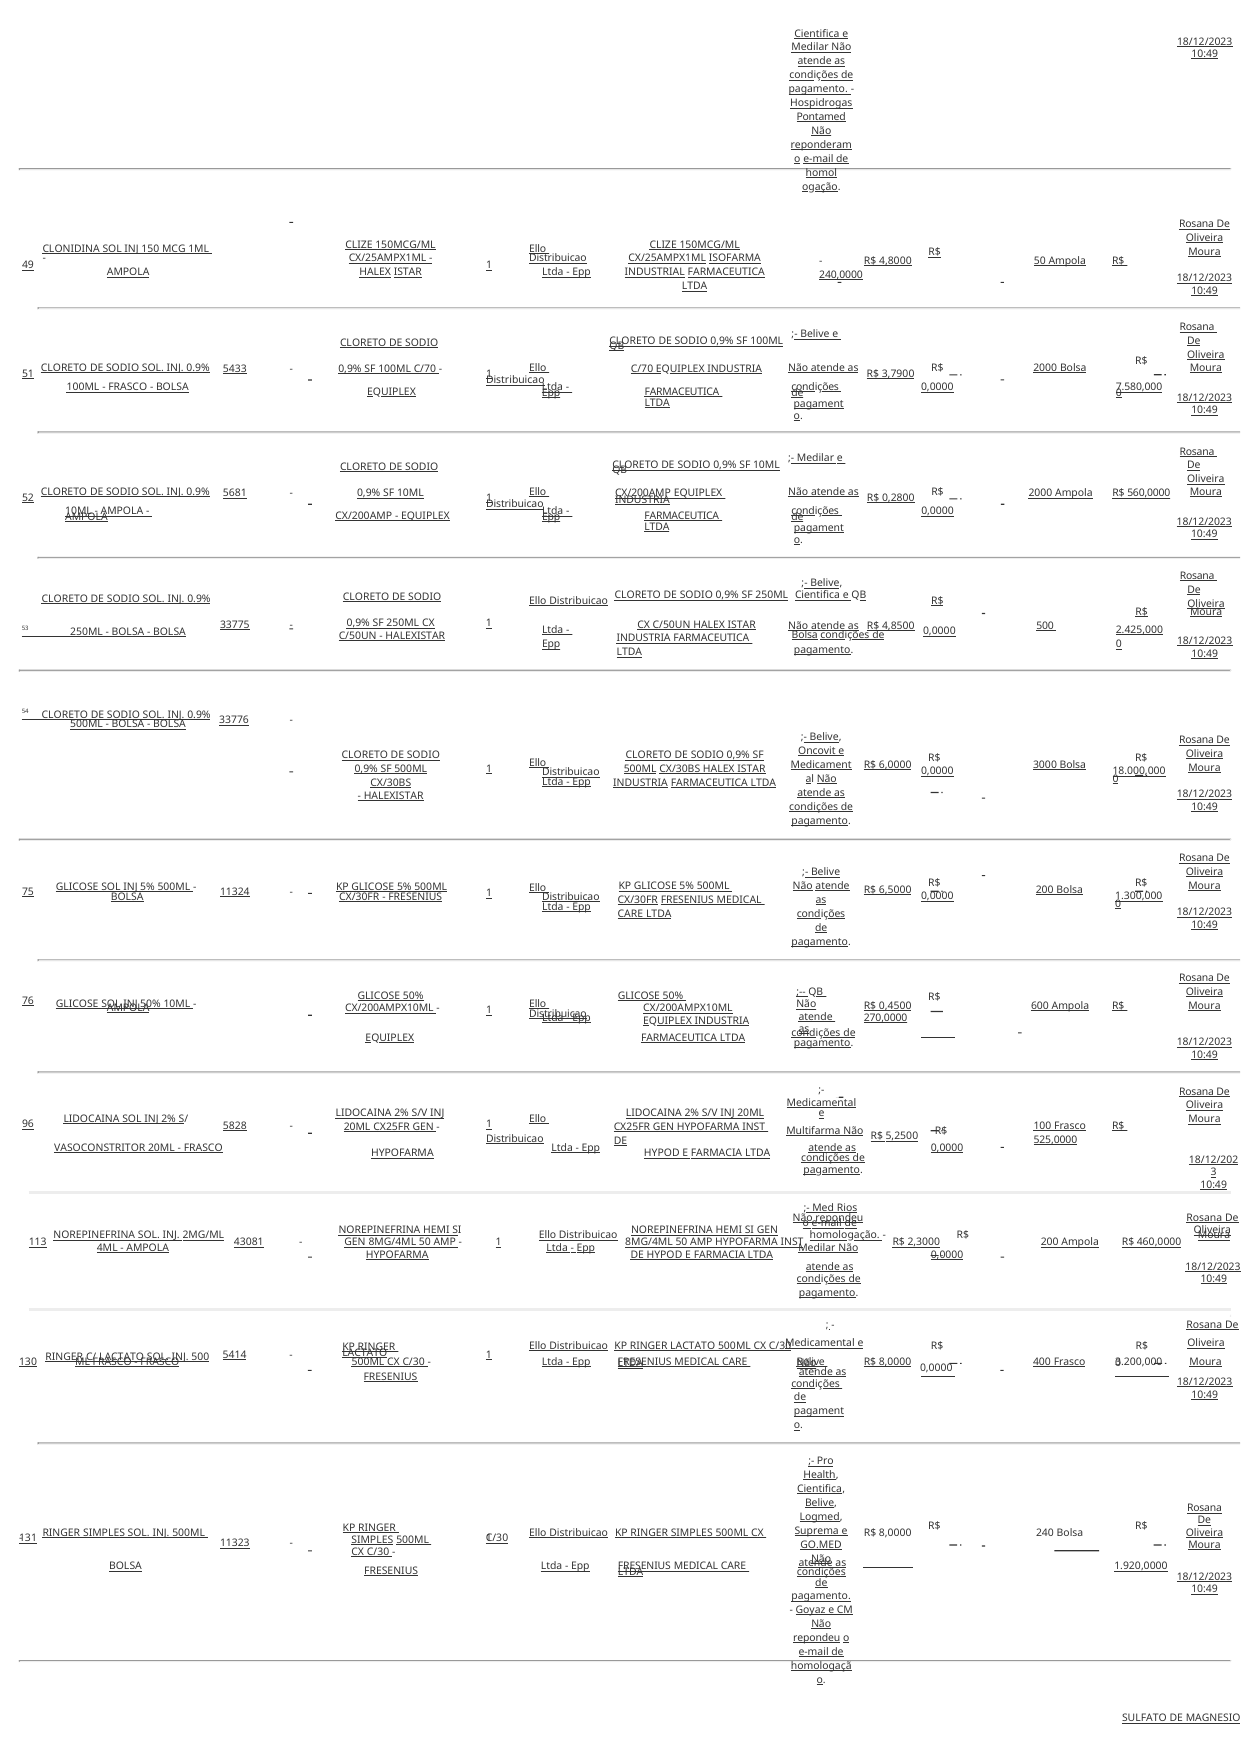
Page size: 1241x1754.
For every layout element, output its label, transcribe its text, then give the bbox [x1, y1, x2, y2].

text CLONIDINA SOL INJ 150 MCG 1ML - [42, 244, 214, 264]
text condições de [789, 1566, 853, 1589]
text Multifarma Não R$ 5,2500 R$ [786, 1119, 947, 1138]
text ;- Belive Não atende as condições de pagamento. [791, 865, 851, 948]
text Ello Distribuicao [529, 244, 602, 264]
text 10:49 [1175, 1048, 1233, 1061]
text 1 Ello Distribuicao [486, 362, 606, 386]
text FARMACEUTICA LTDA [644, 386, 744, 409]
text Rosana De Oliveira Moura [1175, 217, 1233, 258]
text 49 AMPOLA [22, 264, 214, 279]
list CLORETO DE SODIO SOL. INJ. 0.9% 33776 - 500ML - BOLSA - BOLSA [22, 708, 293, 731]
text Rosana De Oliveira [1179, 320, 1230, 362]
text Rosana De Oliveira Moura [1175, 1084, 1233, 1126]
text 2.425,0000 [1116, 622, 1167, 651]
text Rosana De Oliveira Moura [1175, 851, 1233, 893]
text condições de pagamento. [791, 1376, 852, 1432]
text R$ 0,4500 R$ 600 Ampola R$ 270,0000 [863, 1000, 1170, 1023]
text GLICOSE 50% CX/200AMPX10ML EQUIPLEX INDUSTRIA [618, 990, 772, 1027]
text CLORETO DE SODIO 0,9% SF 10ML ;- Medilar e QB [612, 459, 856, 483]
text 11323 - [220, 1536, 297, 1550]
text 96 LIDOCAINA SOL INJ 2% S/ [22, 1111, 193, 1131]
text 3000 Bolsa R$ 18.000,0000 [1033, 759, 1170, 785]
text GLICOSE 50% CX/200AMPX10ML - [345, 990, 440, 1014]
text 10:49 [1176, 1388, 1233, 1401]
text LIDOCAINA 2% S/V INJ 20ML CX25FR GEN HYPOFARMA INST DE [613, 1106, 776, 1147]
text Medicamental e [783, 1098, 859, 1119]
text pagamento. - Goyaz e CM Não repondeu o e-mail de homologação. [788, 1589, 853, 1686]
text 18/12/2023 [1175, 35, 1233, 48]
text Rosana De Oliveira Moura [1175, 733, 1233, 774]
text R$ 6,0000 R$ 0,0000 [863, 759, 954, 778]
text CLORETO DE SODIO 0,9% SF 100ML ;- Belive e QB [609, 335, 853, 359]
text CX C/50UN HALEX ISTAR INDUSTRIA FARMACEUTICA LTDA [616, 617, 773, 659]
text Rosana De Oliveira [1179, 568, 1230, 610]
text 1 Ello Distribuicao Ltda - Epp [486, 756, 602, 788]
text R$ 6,5000 R$ 0,0000 [863, 884, 954, 903]
text ;- Pro Health, Cientifica, Belive, Logmed, Suprema e GO.MED Não [790, 1454, 852, 1565]
text 10:49 [1175, 918, 1233, 931]
text 10:49 [1175, 284, 1233, 297]
text pagamento. [793, 521, 851, 546]
text 1 Ello Distribuicao [486, 1111, 602, 1145]
text - R$ 4,8000 R$ 50 Ampola R$ 240,0000 [819, 244, 1170, 281]
list 250ML - BOLSA - BOLSA 33775 - [22, 617, 297, 638]
text Ltda - Epp [542, 622, 589, 651]
text KP RINGER SIMPLES 500ML CX C/30 - [342, 1521, 440, 1558]
text C/50UN - HALEXISTAR [338, 629, 496, 642]
text CLIZE 150MCG/ML CX/25AMPX1ML ISOFARMA INDUSTRIAL FARMACEUTICA LTDA [613, 237, 775, 293]
text 100 Frasco R$ 525,0000 [1033, 1118, 1170, 1146]
text CLORETO DE SODIO 0,9% SF 500ML CX/30BS [333, 748, 448, 789]
text Não atende as R$ 4,8500 0,0000 500 Bolsa condições de [788, 618, 1081, 642]
text Rosana De Oliveira Moura [1179, 1502, 1229, 1551]
text ;- Belive, Oncovit e Medicamental Não atende as condições de pagamento. [788, 730, 854, 827]
text Rosana De Oliveira [1179, 444, 1230, 486]
text CLORETO DE SODIO 0,9% SF 500ML CX/30BS HALEX ISTAR INDUSTRIA FARMACEUTICA LTDA [609, 748, 780, 789]
text 5828 - [223, 1118, 297, 1132]
text RINGER C/ LACTATO SOL. INJ. 500 [45, 1349, 211, 1364]
text CLIZE 150MCG/ML CX/25AMPX1ML - HALEX ISTAR [333, 237, 447, 279]
text Ello Distribuicao [529, 999, 602, 1019]
text 1 Ltda - Epp [486, 264, 602, 279]
text pagamento. [793, 397, 851, 422]
text Rosana De Oliveira Moura [1175, 971, 1233, 1012]
text KP GLICOSE 5% 500ML CX/30FR FRESENIUS MEDICAL CARE LTDA [617, 879, 772, 921]
text SULFATO DE MAGNESIO [861, 1710, 1240, 1724]
text 1 Ello Distribuicao [486, 486, 602, 510]
text 18/12/2023 [1175, 391, 1233, 404]
text - HALEXISTAR [356, 789, 425, 802]
text LIDOCAINA 2% S/V INJ 20ML CX25FR GEN - [335, 1106, 446, 1133]
text atende as [798, 1010, 846, 1034]
text 200 Bolsa R$ 1.300,0000 [1036, 884, 1167, 910]
text Cientifica e Medilar Não atende as condições de pagamento. - Hospidrogas Pontamed Não reponderam o e-mail de homologação. [787, 26, 855, 193]
text 1 Ello Distribuicao Ltda - Epp [486, 880, 602, 913]
text FARMACEUTICA LTDA [644, 510, 744, 533]
text CX/200AMP EQUIPLEX INDUSTRIA [615, 491, 774, 504]
text ;-- QB Não [796, 986, 846, 1010]
text pagamento. [794, 642, 1085, 656]
